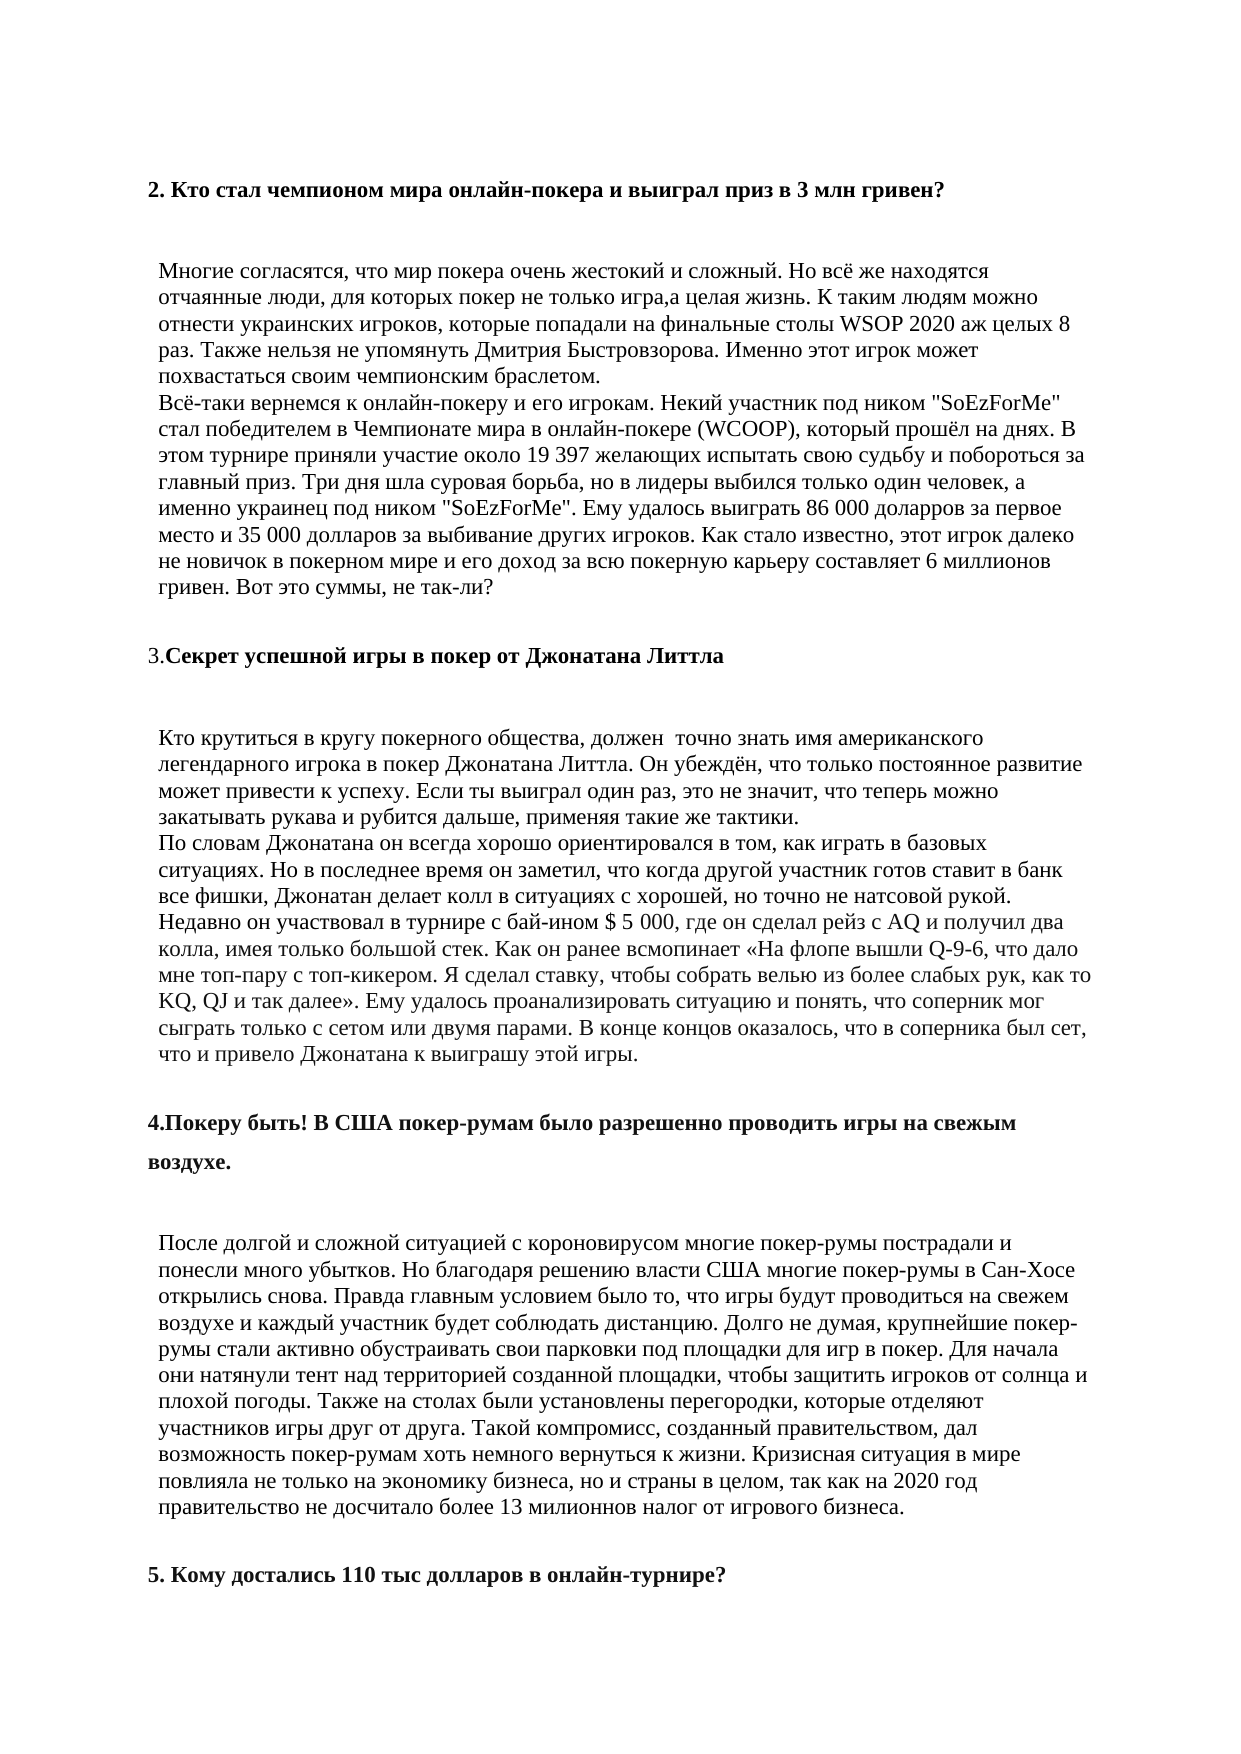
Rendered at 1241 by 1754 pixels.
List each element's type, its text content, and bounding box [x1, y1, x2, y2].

text 4.Покеру быть! В США покер-румам было разрешенно проводить игры на свежым воздухе. [148, 1108, 1093, 1174]
text 3.Секрет успешной игры в покер от Джонатана Литтла [148, 642, 1093, 710]
text По словам Джонатана он всегда хорошо ориентировался в том, как играть в базовых ситуациях. Но в последнее время он заметил, что когда другой участник готов ставит в банк все фишки, Джонатан делает колл в ситуациях с хорошей, но точно не натсовой рукой. Недавно он участвовал в турнире с бай-ином $ 5 000, где он сделал рейз с AQ и получил два колла, имея только большой стек. Как он ранее всмопинает «На флопе вышли Q-9-6, что дало мне топ-пару с топ-кикером. Я сделал ставку, чтобы собрать велью из более слабых рук, как то KQ, QJ и так далее». Ему удалось проанализировать ситуацию и понять, что соперник мог сыграть только с сетом или двумя парами. В конце концов оказалось, что в соперника был сет, что и привело Джонатана к выиграшу этой игры. [158, 829, 1093, 1067]
text Многие согласятся, что мир покера очень жестокий и сложный. Но всё же находятся отчаянные люди, для которых покер не только игра,а целая жизнь. К таким людям можно отнести украинских игроков, которые попадали на финальные столы WSOP 2020 аж целых 8 раз. Также нельзя не упомянуть Дмитрия Быстровзорова. Именно этот игрок может похвастаться своим чемпионским браслетом. [158, 257, 1093, 389]
text 5. Кому достались 110 тыс долларов в онлайн-турнире? [148, 1561, 1093, 1588]
text Всё-таки вернемся к онлайн-покеру и его игрокам. Некий участник под ником "SoEzForMe" стал победителем в Чемпионате мира в онлайн-покере (WCOOP), который прошёл на днях. В этом турнире приняли участие около 19 397 желающих испытать свою судьбу и побороться за главный приз. Три дня шла суровая борьба, но в лидеры выбился только один человек, а именно украинец под ником "SoEzForMe". Ему удалось выиграть 86 000 доларров за первое место и 35 000 долларов за выбивание других игроков. Как стало известно, этот игрок далеко не новичок в покерном мире и его доход за всю покерную карьеру составляет 6 миллионов гривен. Вот это суммы, не так-ли? [158, 389, 1093, 600]
text Кто крутиться в кругу покерного общества, должен точно знать имя американского легендарного игрока в покер Джонатана Литтла. Он убеждён, что только постоянное развитие может привести к успеху. Если ты выиграл один раз, это не значит, что теперь можно закатывать рукава и рубится дальше, применяя такие же тактики. [158, 724, 1093, 829]
text 2. Кто стал чемпионом мира онлайн-покера и выиграл приз в 3 млн гривен? [148, 176, 1093, 202]
text После долгой и сложной ситуацией с короновирусом многие покер-румы пострадали и понесли много убытков. Но благодаря решению власти США многие покер-румы в Сан-Хосе открылись снова. Правда главным условием было то, что игры будут проводиться на свежем воздухе и каждый участник будет соблюдать дистанцию. Долго не думая, крупнейшие покер-румы стали активно обустраивать свои парковки под площадки для игр в покер. Для начала они натянули тент над территорией созданной площадки, чтобы защитить игроков от солнца и плохой погоды. Также на столах были установлены перегородки, которые отделяют участников игры друг от друга. Такой компромисс, созданный правительством, дал возможность покер-румам хоть немного вернуться к жизни. Кризисная ситуация в мире повлияла не только на экономику бизнеса, но и страны в целом, так как на 2020 год правительство не досчитало более 13 милионнов налог от игрового бизнеса. [158, 1229, 1093, 1519]
